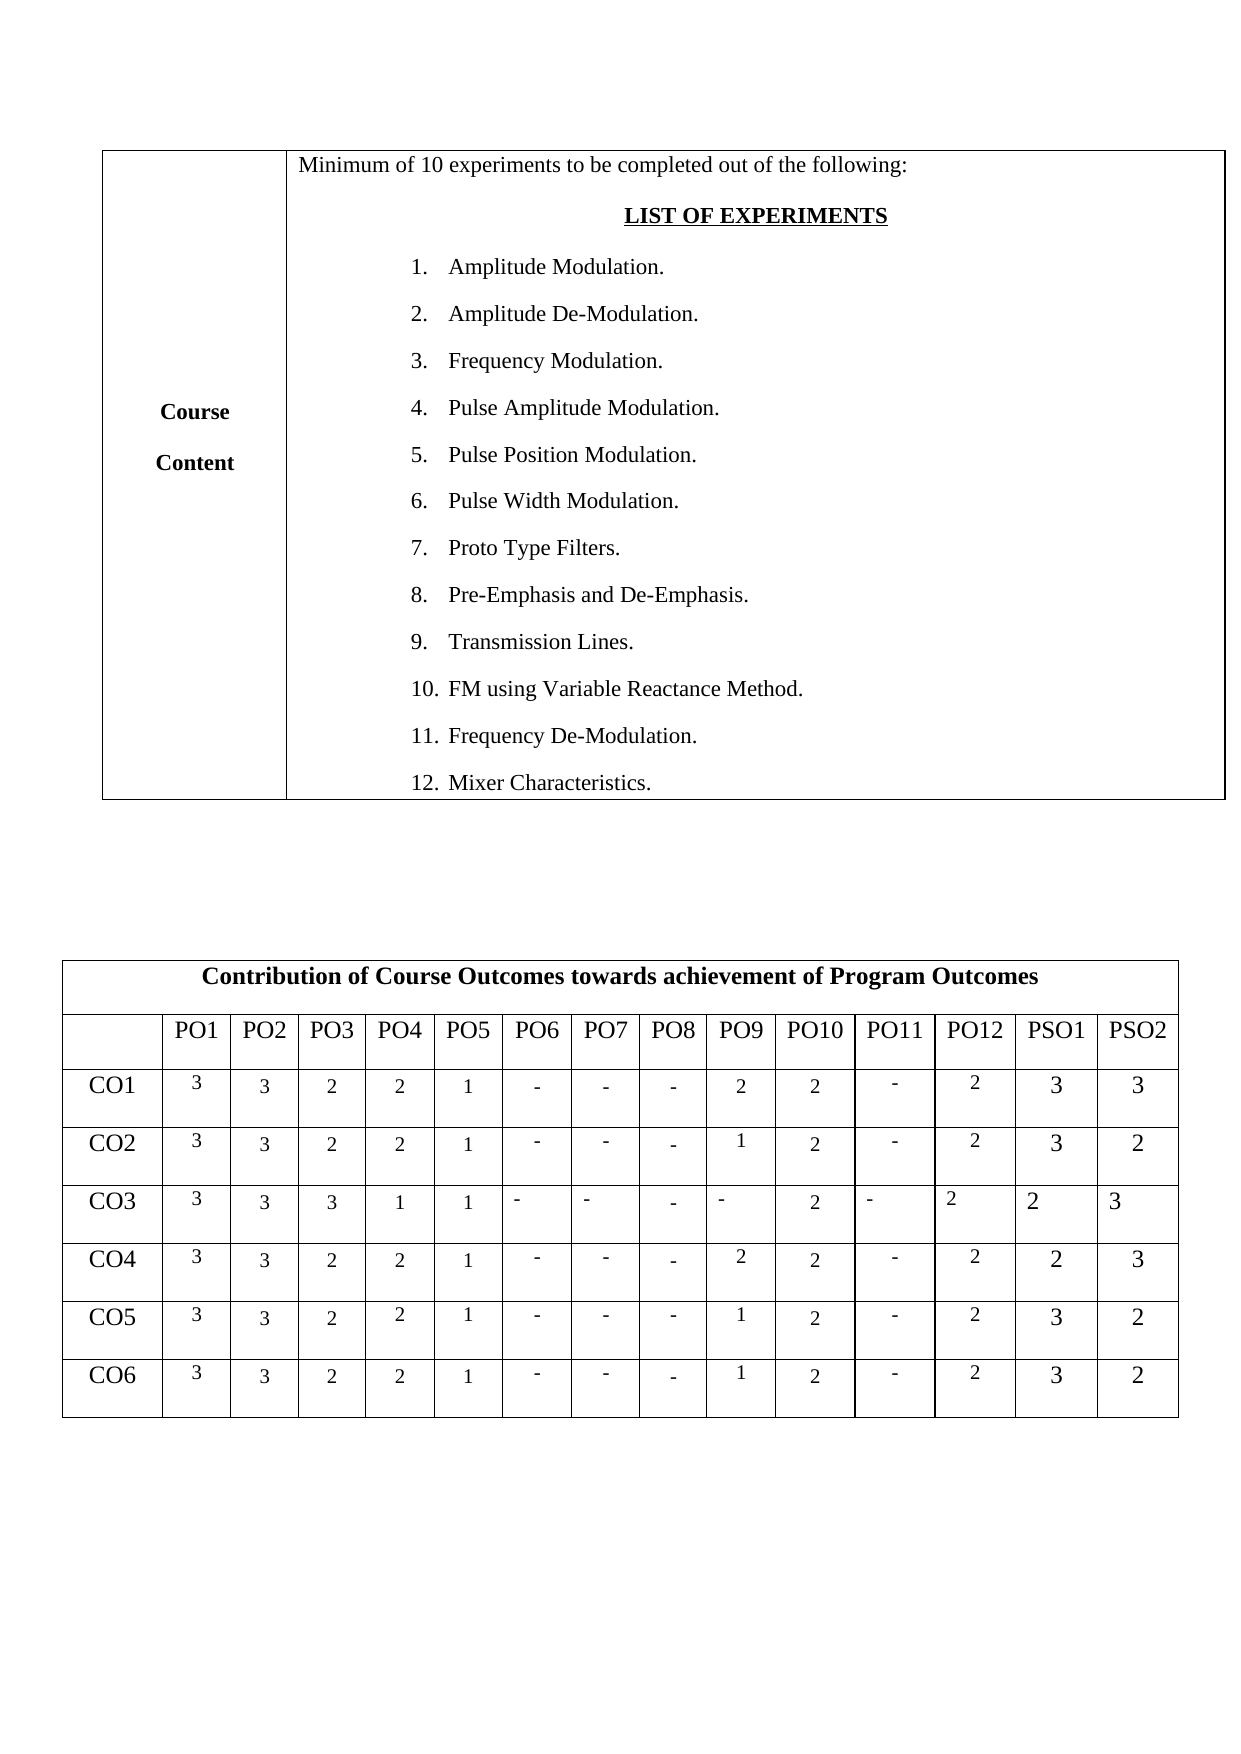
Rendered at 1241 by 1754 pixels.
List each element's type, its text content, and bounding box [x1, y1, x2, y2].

table_cell - [640, 1128, 706, 1185]
table_cell - [572, 1186, 639, 1243]
table_cell 2 [936, 1186, 1015, 1243]
table_cell 3 [231, 1186, 298, 1243]
table_cell - [572, 1128, 639, 1185]
table_cell 2 [936, 1244, 1015, 1301]
table_cell - [572, 1244, 639, 1301]
table_cell PO11 [856, 1015, 934, 1069]
table_cell PSO2 [1098, 1015, 1178, 1069]
table_cell PO3 [299, 1015, 365, 1069]
table_cell - [503, 1070, 571, 1127]
table_cell 2 [936, 1302, 1015, 1359]
table_cell - [640, 1360, 706, 1417]
table_cell 2 [936, 1360, 1015, 1417]
table_cell - [572, 1360, 639, 1417]
table_cell 3 [1098, 1186, 1178, 1243]
table_cell 2 [936, 1128, 1015, 1185]
table_cell - [856, 1302, 934, 1359]
table_cell - [640, 1302, 706, 1359]
table_cell - [640, 1244, 706, 1301]
table_cell 3 [163, 1244, 230, 1301]
table_cell 3 [163, 1186, 230, 1243]
table_cell PO10 [776, 1015, 854, 1069]
table_cell 2 [776, 1360, 854, 1417]
table_cell CO2 [63, 1128, 162, 1185]
table_cell PO8 [640, 1015, 706, 1069]
table_cell 2 [1098, 1302, 1178, 1359]
table_cell 2 [776, 1070, 854, 1127]
table_cell PSO1 [1016, 1015, 1097, 1069]
table_cell 1 [435, 1244, 502, 1301]
table_cell 3 [163, 1302, 230, 1359]
table_cell - [503, 1186, 571, 1243]
table_cell 2 [299, 1070, 365, 1127]
table_cell 3 [1016, 1360, 1097, 1417]
table_cell 3 [163, 1360, 230, 1417]
table_cell CO5 [63, 1302, 162, 1359]
table_cell 2 [707, 1070, 775, 1127]
table_cell 3 [1098, 1244, 1178, 1301]
table_cell 3 [231, 1070, 298, 1127]
table_cell 2 [366, 1302, 434, 1359]
table_cell Minimum of 10 experiments to be completed out of the following: LIST OF EXPERIMENTS Amplitude Modulation. Amplitude De-Modulation. Frequency Modulation. Pulse Amplitude Modulation. Pulse Position Modulation. Pulse Width Modulation. Proto Type Filters. Pre-Emphasis and De-Emphasis. Transmission Lines. FM using Variable Reactance Method. Frequency De-Modulation. Mixer Characteristics. [287, 151, 1224, 799]
table_cell 3 [1016, 1302, 1097, 1359]
table_cell PO7 [572, 1015, 639, 1069]
table_cell 3 [1016, 1070, 1097, 1127]
table_cell 2 [366, 1360, 434, 1417]
table_cell [63, 1015, 162, 1069]
table_cell 2 [1016, 1186, 1097, 1243]
table_cell - [572, 1070, 639, 1127]
table_cell 1 [435, 1360, 502, 1417]
table_cell CO4 [63, 1244, 162, 1301]
table_cell - [503, 1302, 571, 1359]
table_cell - [503, 1244, 571, 1301]
table_cell 3 [231, 1128, 298, 1185]
table_cell 1 [435, 1186, 502, 1243]
table_cell PO9 [707, 1015, 775, 1069]
table_cell PO6 [503, 1015, 571, 1069]
table_cell Course Content [103, 151, 286, 799]
table_cell 1 [435, 1302, 502, 1359]
table_cell 1 [435, 1128, 502, 1185]
table_cell PO5 [435, 1015, 502, 1069]
table_cell 2 [776, 1128, 854, 1185]
table_cell 3 [231, 1360, 298, 1417]
table_cell 1 [366, 1186, 434, 1243]
table_cell 2 [776, 1186, 854, 1243]
table_cell - [856, 1360, 934, 1417]
table_cell 2 [707, 1244, 775, 1301]
table_cell 2 [299, 1360, 365, 1417]
table_cell PO1 [163, 1015, 230, 1069]
table_cell 1 [707, 1128, 775, 1185]
table_cell CO3 [63, 1186, 162, 1243]
table_cell - [856, 1244, 934, 1301]
table_cell - [856, 1070, 934, 1127]
table_cell 3 [299, 1186, 365, 1243]
table_cell 2 [366, 1070, 434, 1127]
table_cell PO4 [366, 1015, 434, 1069]
table_cell 1 [435, 1070, 502, 1127]
table_cell 3 [1098, 1070, 1178, 1127]
table_cell - [856, 1128, 934, 1185]
table_cell 2 [1098, 1128, 1178, 1185]
table_cell - [503, 1128, 571, 1185]
table_cell 3 [163, 1070, 230, 1127]
table_header Contribution of Course Outcomes towards achievement of Program Outcomes [63, 961, 1178, 1014]
table_cell - [707, 1186, 775, 1243]
table_cell 2 [299, 1128, 365, 1185]
table_cell - [640, 1186, 706, 1243]
table_cell - [572, 1302, 639, 1359]
table_cell - [856, 1186, 934, 1243]
table_cell - [640, 1070, 706, 1127]
table_cell 2 [1016, 1244, 1097, 1301]
table_cell 2 [776, 1244, 854, 1301]
table_cell 2 [1098, 1360, 1178, 1417]
table_cell 2 [299, 1302, 365, 1359]
table_cell 2 [776, 1302, 854, 1359]
table_cell - [503, 1360, 571, 1417]
table_cell 2 [936, 1070, 1015, 1127]
table_cell 2 [299, 1244, 365, 1301]
table_cell 2 [366, 1244, 434, 1301]
table_cell 3 [1016, 1128, 1097, 1185]
table_cell 1 [707, 1302, 775, 1359]
table_cell 1 [707, 1360, 775, 1417]
table_cell PO2 [231, 1015, 298, 1069]
table_cell 2 [366, 1128, 434, 1185]
table_cell 3 [163, 1128, 230, 1185]
table_cell CO6 [63, 1360, 162, 1417]
table_cell 3 [231, 1302, 298, 1359]
table_cell 3 [231, 1244, 298, 1301]
table_cell PO12 [936, 1015, 1015, 1069]
table_cell CO1 [63, 1070, 162, 1127]
